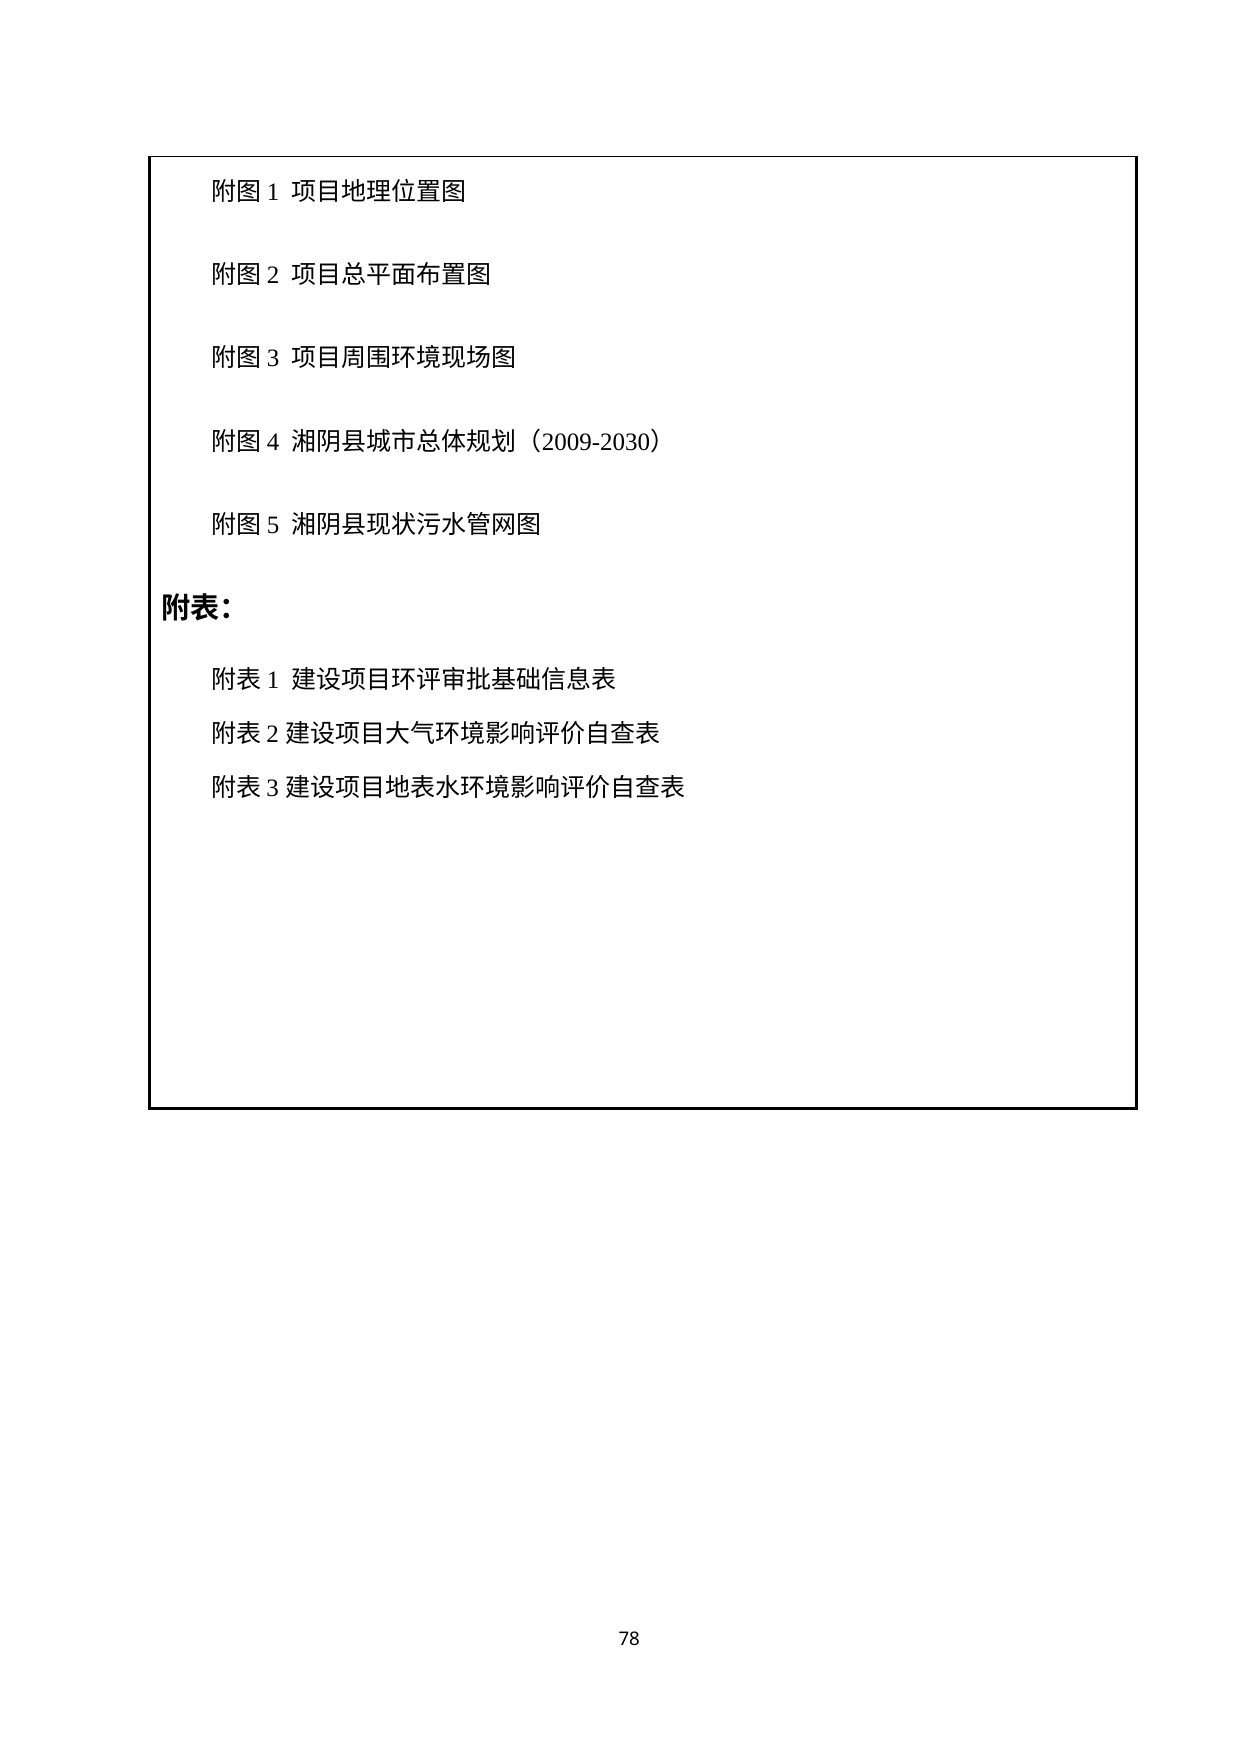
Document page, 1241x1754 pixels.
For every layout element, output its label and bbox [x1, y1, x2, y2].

table_cell [151, 157, 1135, 1107]
